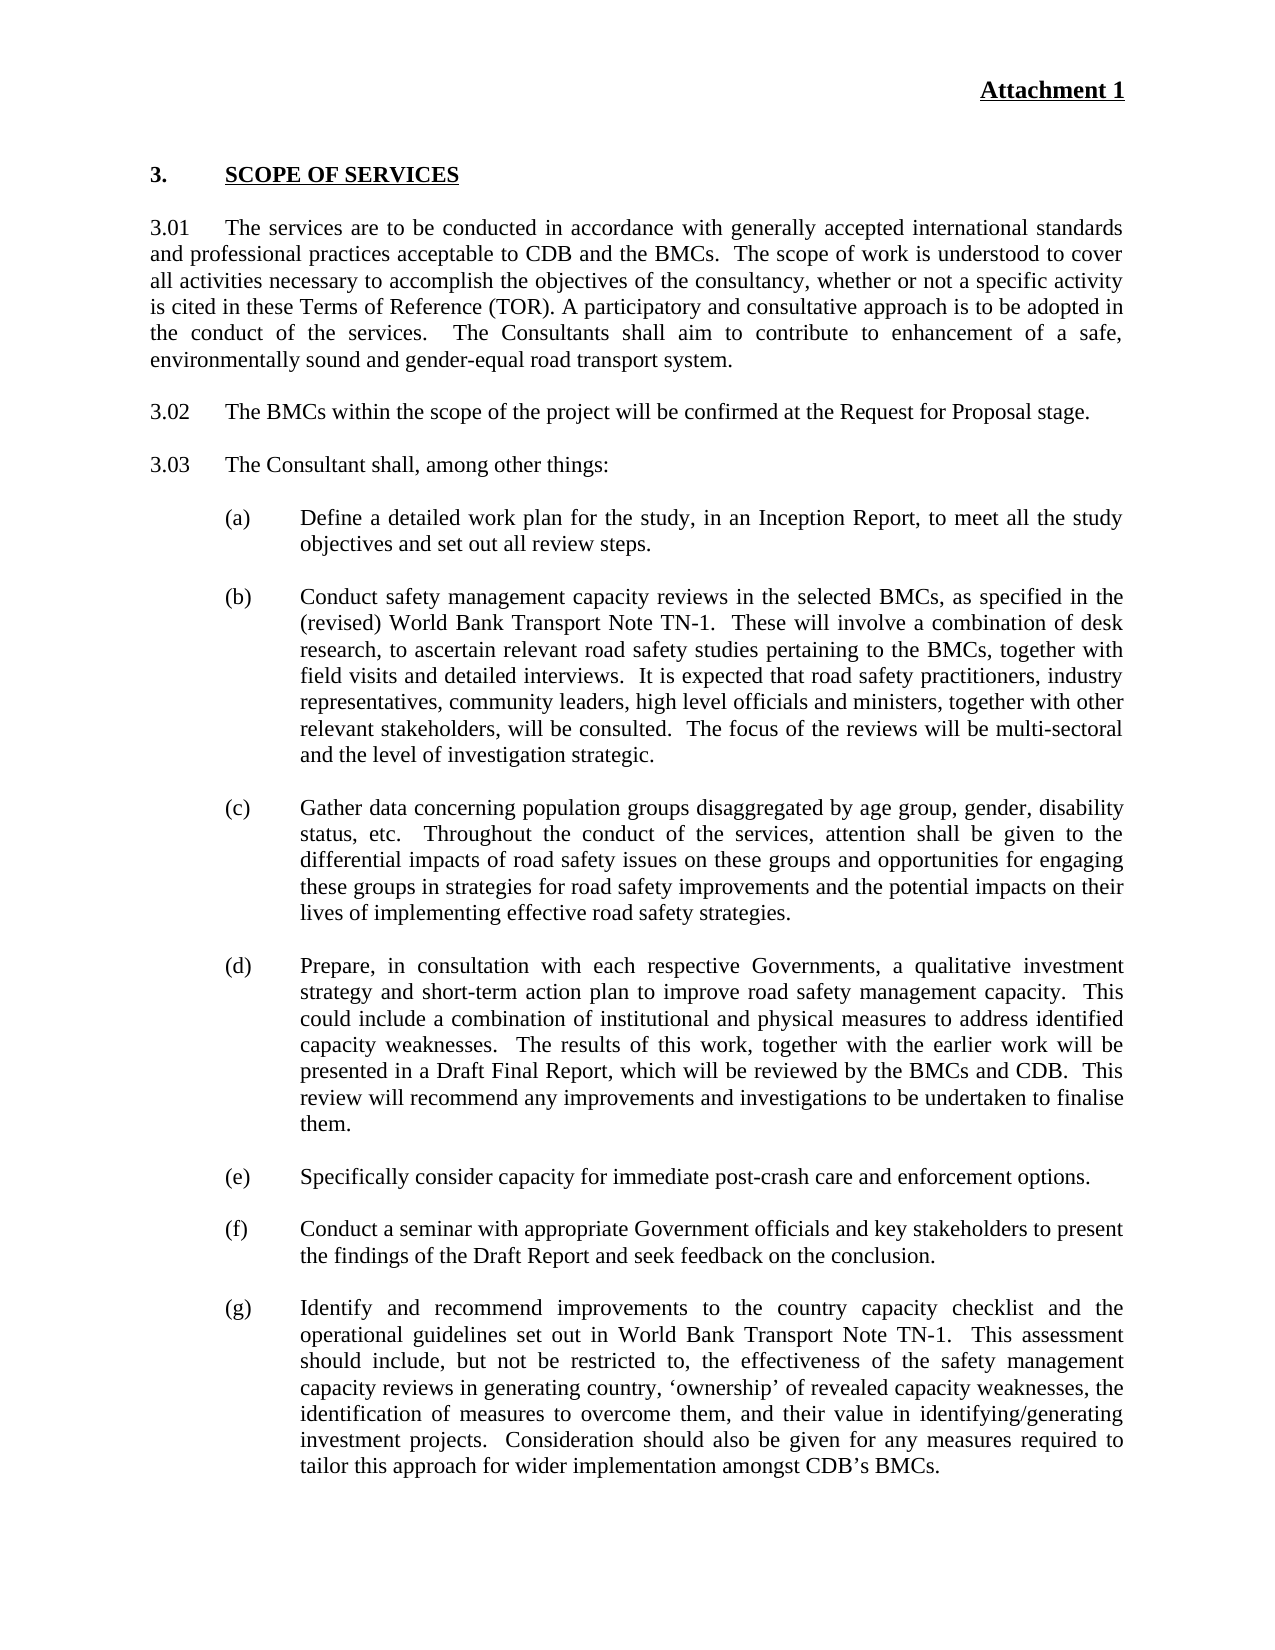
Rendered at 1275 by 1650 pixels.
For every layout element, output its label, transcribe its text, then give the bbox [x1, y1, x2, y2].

list The Consultant shall, among other things: [150, 451, 1125, 477]
list Conduct a seminar with appropriate Government officials and key stakeholders to present the findings of the Draft Report and seek feedback on the conclusion. [225, 1215, 1125, 1268]
list The BMCs within the scope of the project will be confirmed at the Request for Proposal stage. [150, 398, 1125, 425]
list The services are to be conducted in accordance with generally accepted international standards and professional practices acceptable to CDB and the BMCs. The scope of work is understood to cover all activities necessary to accomplish the objectives of the consultancy, whether or not a specific activity is cited in these Terms of Reference (TOR). A participatory and consultative approach is to be adopted in the conduct of the services. The Consultants shall aim to contribute to enhancement of a safe, environmentally sound and gender-equal road transport system. [150, 214, 1125, 372]
list Specifically consider capacity for immediate post-crash care and enforcement options. [225, 1163, 1125, 1189]
list Identify and recommend improvements to the country capacity checklist and the operational guidelines set out in World Bank Transport Note TN-1. This assessment should include, but not be restricted to, the effectiveness of the safety management capacity reviews in generating country, ‘ownership’ of revealed capacity weaknesses, the identification of measures to overcome them, and their value in identifying/generating investment projects. Consideration should also be given for any measures required to tailor this approach for wider implementation amongst CDB’s BMCs. [225, 1294, 1125, 1479]
list Define a detailed work plan for the study, in an Inception Report, to meet all the study objectives and set out all review steps. [225, 504, 1125, 557]
list Conduct safety management capacity reviews in the selected BMCs, as specified in the (revised) World Bank Transport Note TN-1. These will involve a combination of desk research, to ascertain relevant road safety studies pertaining to the BMCs, together with field visits and detailed interviews. It is expected that road safety practitioners, industry representatives, community leaders, high level officials and ministers, together with other relevant stakeholders, will be consulted. The focus of the reviews will be multi-sectoral and the level of investigation strategic. [225, 583, 1125, 767]
list Prepare, in consultation with each respective Governments, a qualitative investment strategy and short-term action plan to improve road safety management capacity. This could include a combination of institutional and physical measures to address identified capacity weaknesses. The results of this work, together with the earlier work will be presented in a Draft Final Report, which will be reviewed by the BMCs and CDB. This review will recommend any improvements and investigations to be undertaken to finalise them. [225, 952, 1125, 1136]
list Gather data concerning population groups disaggregated by age group, gender, disability status, etc. Throughout the conduct of the services, attention shall be given to the differential impacts of road safety issues on these groups and opportunities for engaging these groups in strategies for road safety improvements and the potential impacts on their lives of implementing effective road safety strategies. [225, 794, 1125, 926]
list Scope of SERVICES [150, 161, 1125, 188]
